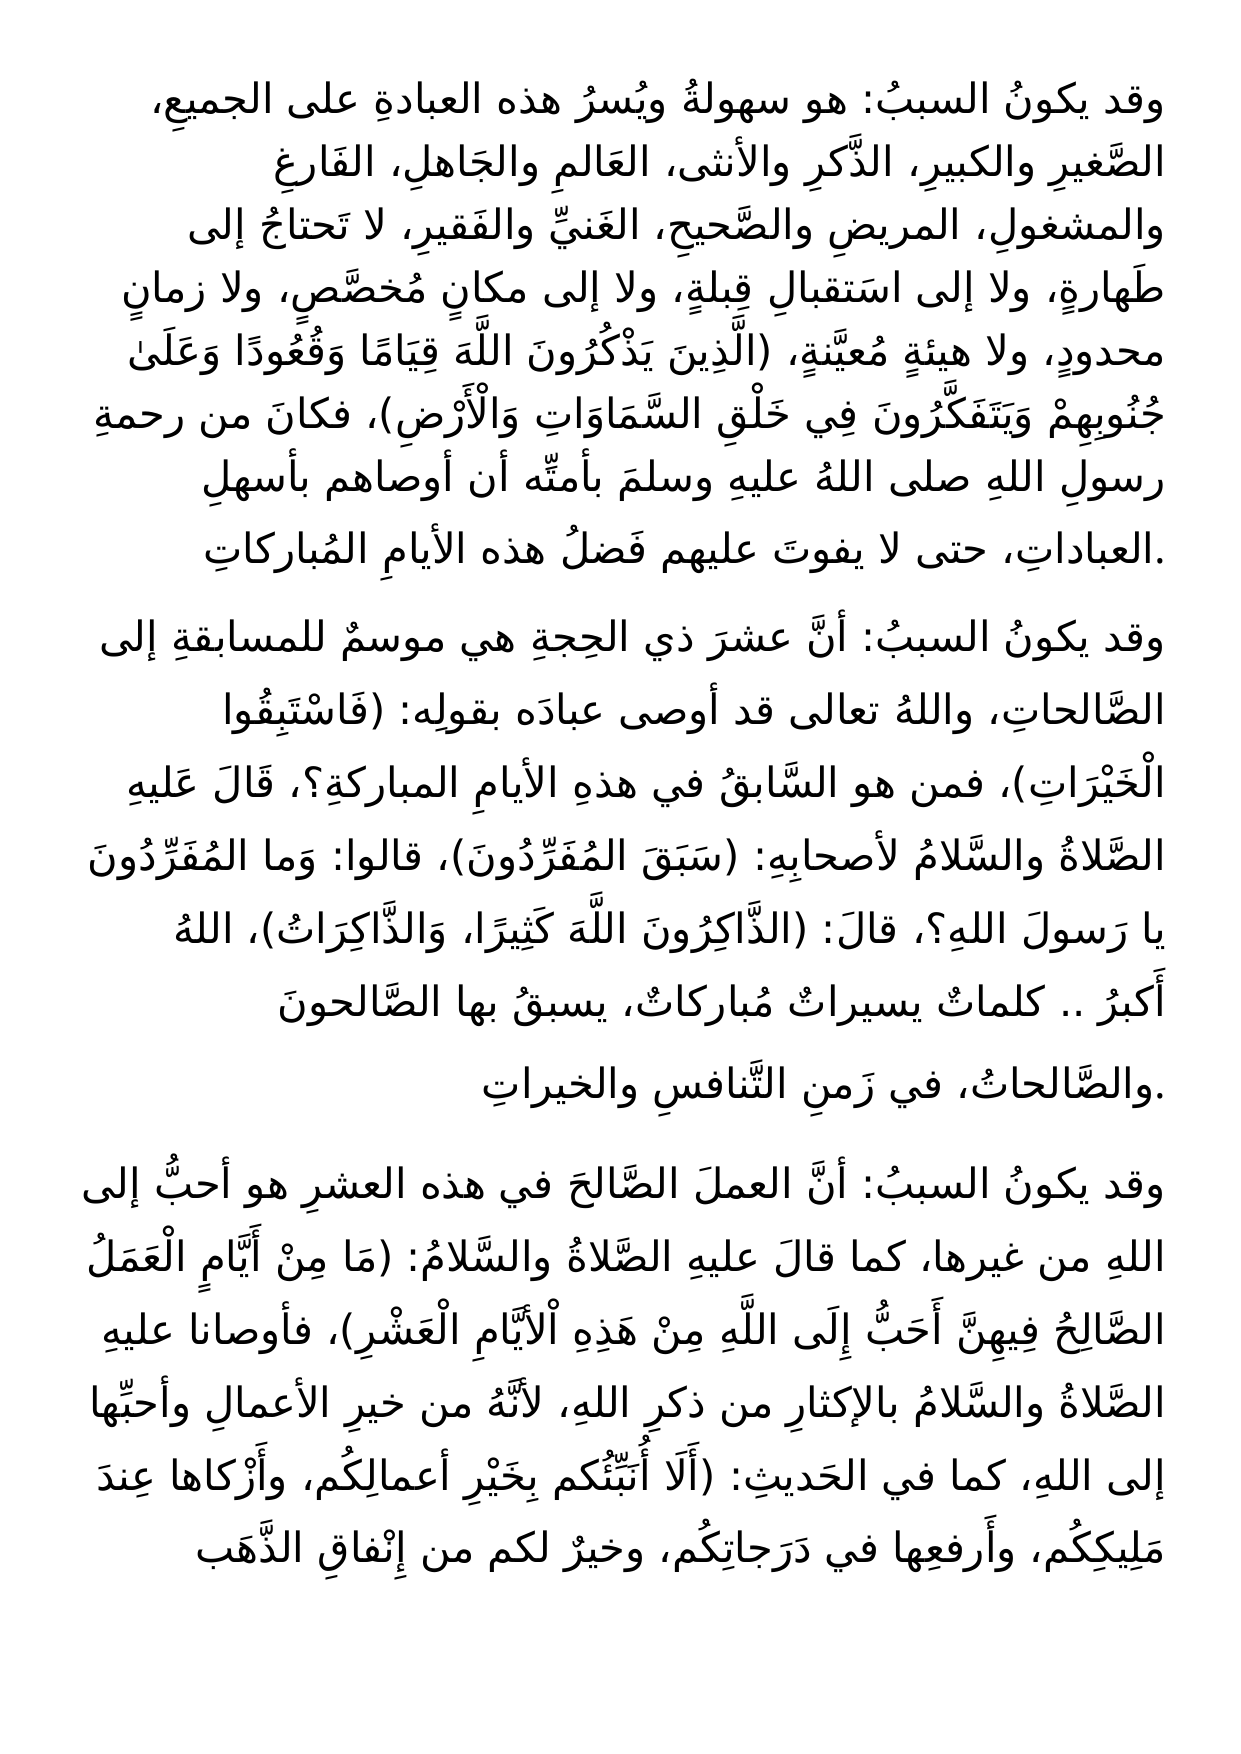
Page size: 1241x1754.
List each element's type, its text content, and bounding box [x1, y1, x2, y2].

text وقد يكونُ السببُ: هو سهولةُ ويُسرُ هذه العبادةِ على الجميعِ، الصَّغيرِ والكبيرِ، الذَّكرِ والأنثى، العَالمِ والجَاهلِ، الفَارغِ والمشغولِ، المريضِ والصَّحيحِ، الغَنيِّ والفَقيرِ، لا تَحتاجُ إلى طَهارةٍ، ولا إلى اسَتقبالِ قِبلةٍ، ولا إلى مكانٍ مُخصَّصٍ، ولا زمانٍ محدودٍ، ولا هيئةٍ مُعيَّنةٍ، (الَّذِينَ يَذْكُرُونَ اللَّهَ قِيَامًا وَقُعُودًا وَعَلَىٰ جُنُوبِهِمْ وَيَتَفَكَّرُونَ فِي خَلْقِ السَّمَاوَاتِ وَالْأَرْضِ)، فكانَ من رحمةِ رسولِ اللهِ صلى اللهُ عليهِ وسلمَ بأمتِّه أن أوصاهم بأسهلِ العباداتِ، حتى لا يفوتَ عليهم فَضلُ هذه الأيامِ المُباركاتِ. [75, 75, 1165, 575]
text وقد يكونُ السببُ: أنَّ عشرَ ذي الحِجةِ هي موسمٌ للمسابقةِ إلى الصَّالحاتِ، واللهُ تعالى قد أوصى عبادَه بقولِه: (فَاسْتَبِقُوا الْخَيْرَاتِ)، فمن هو السَّابقُ في هذهِ الأيامِ المباركةِ؟، قَالَ عَليهِ الصَّلاةُ والسَّلامُ لأصحابِهِ: (سَبَقَ المُفَرِّدُونَ)، قالوا: وَما المُفَرِّدُونَ يا رَسولَ اللهِ؟، قالَ: (الذَّاكِرُونَ اللَّهَ كَثِيرًا، وَالذَّاكِرَاتُ)، اللهُ أَكبرُ .. كلماتٌ يسيراتٌ مُباركاتٌ، يسبقُ بها الصَّالحونَ والصَّالحاتُ، في زَمنِ التَّنافسِ والخيراتِ. [75, 613, 1165, 1111]
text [75, 1160, 1165, 1573]
